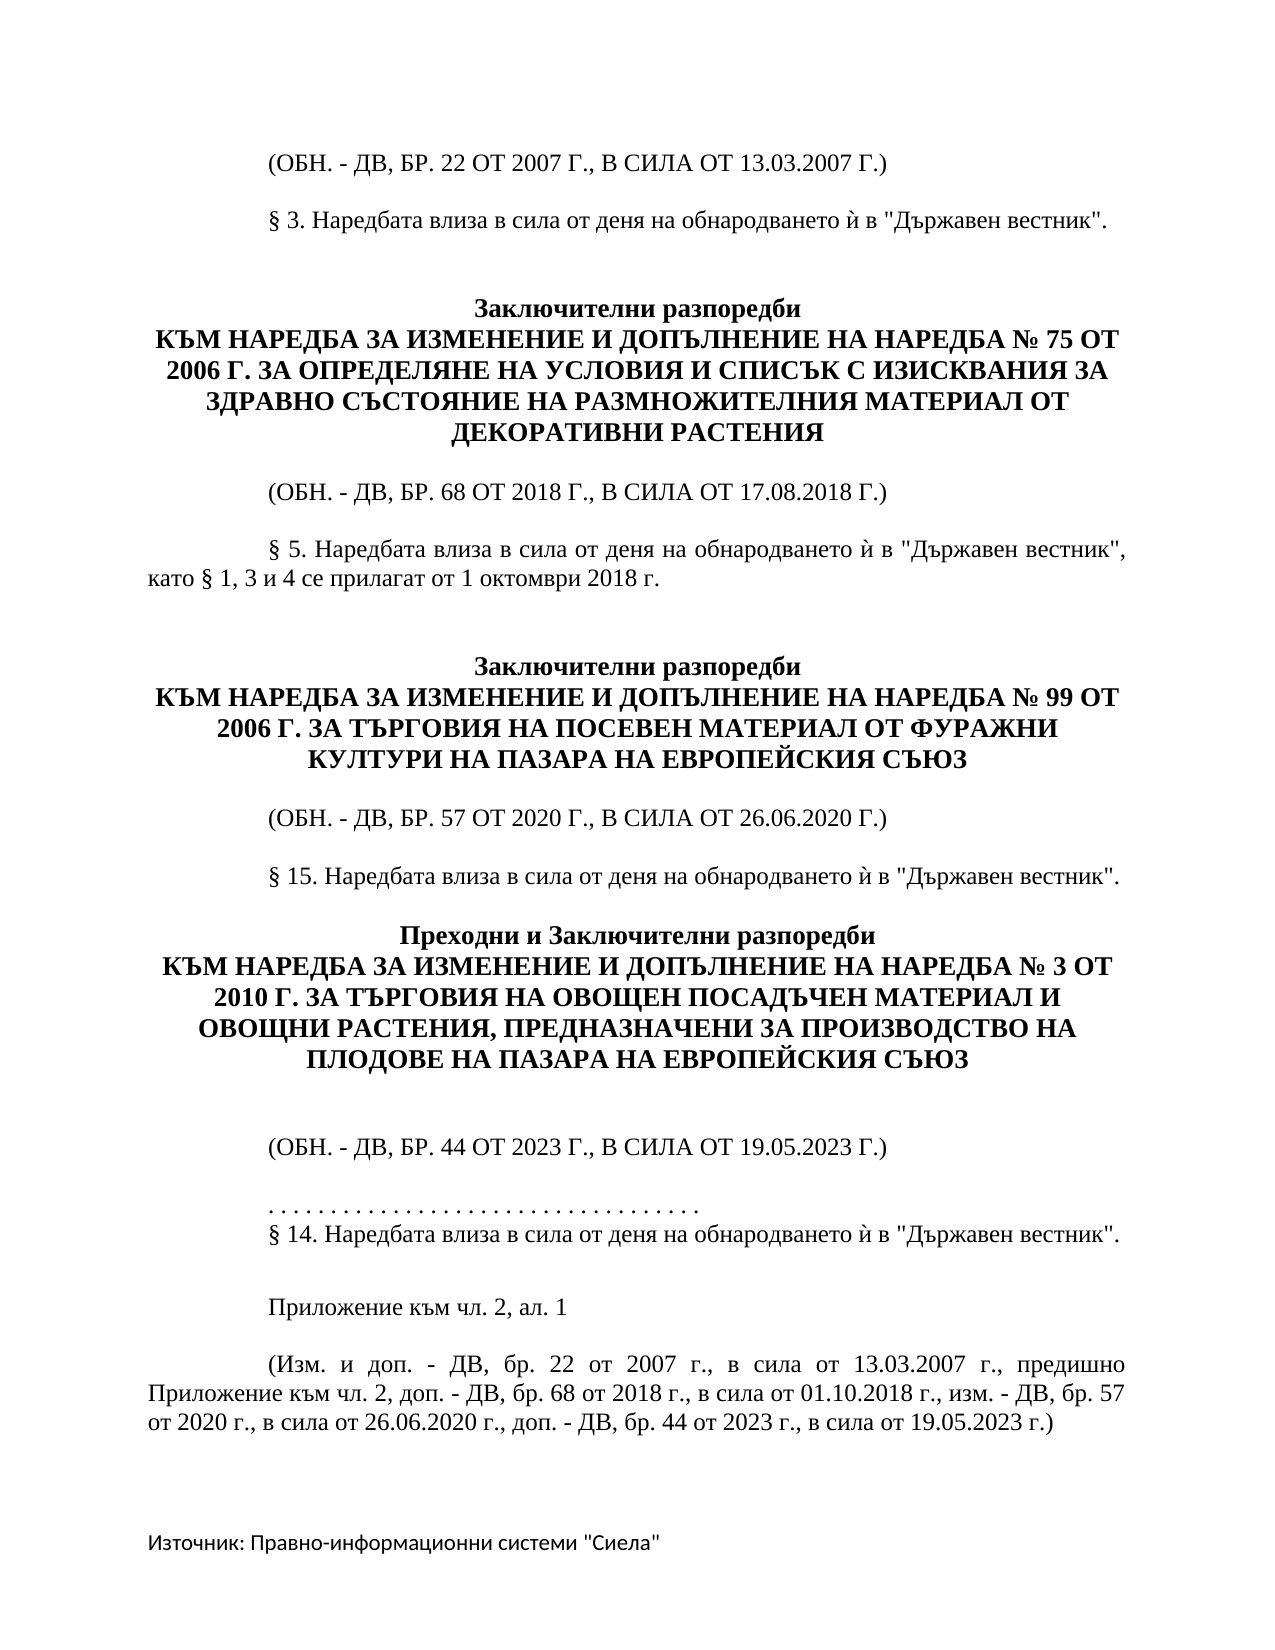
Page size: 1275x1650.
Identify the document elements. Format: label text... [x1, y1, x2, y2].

text Преходни и Заключителни разпоредби КЪМ НАРЕДБА ЗА ИЗМЕНЕНИЕ И ДОПЪЛНЕНИЕ НА НАРЕДБА № 3 ОТ 2010 Г. ЗА ТЪРГОВИЯ НА ОВОЩЕН ПОСАДЪЧЕН МАТЕРИАЛ И ОВОЩНИ РАСТЕНИЯ, ПРЕДНАЗНАЧЕНИ ЗА ПРОИЗВОДСТВО НА ПЛОДОВЕ НА ПАЗАРА НА ЕВРОПЕЙСКИЯ СЪЮЗ [148, 919, 1127, 1074]
text (ОБН. - ДВ, БР. 68 ОТ 2018 Г., В СИЛА ОТ 17.08.2018 Г.) [148, 477, 1127, 505]
text (ОБН. - ДВ, БР. 44 ОТ 2023 Г., В СИЛА ОТ 19.05.2023 Г.) [148, 1132, 1127, 1161]
text Приложение към чл. 2, ал. 1 [148, 1292, 1127, 1321]
text § 15. Наредбата влиза в сила от деня на обнародването ѝ в "Държавен вестник". [148, 861, 1127, 889]
text (ОБН. - ДВ, БР. 22 ОТ 2007 Г., В СИЛА ОТ 13.03.2007 Г.) [148, 148, 1127, 176]
text § 14. Наредбата влиза в сила от деня на обнародването ѝ в "Държавен вестник". [148, 1219, 1127, 1247]
text . . . . . . . . . . . . . . . . . . . . . . . . . . . . . . . . . . . [148, 1190, 1127, 1219]
text § 3. Наредбата влиза в сила от деня на обнародването ѝ в "Държавен вестник". [148, 205, 1127, 234]
text Заключителни разпоредби КЪМ НАРЕДБА ЗА ИЗМЕНЕНИЕ И ДОПЪЛНЕНИЕ НА НАРЕДБА № 75 ОТ 2006 Г. ЗА ОПРЕДЕЛЯНЕ НА УСЛОВИЯ И СПИСЪК С ИЗИСКВАНИЯ ЗА ЗДРАВНО СЪСТОЯНИЕ НА РАЗМНОЖИТЕЛНИЯ МАТЕРИАЛ ОТ ДЕКОРАТИВНИ РАСТЕНИЯ [148, 292, 1127, 447]
text (ОБН. - ДВ, БР. 57 ОТ 2020 Г., В СИЛА ОТ 26.06.2020 Г.) [148, 803, 1127, 832]
text Заключителни разпоредби КЪМ НАРЕДБА ЗА ИЗМЕНЕНИЕ И ДОПЪЛНЕНИЕ НА НАРЕДБА № 99 ОТ 2006 Г. ЗА ТЪРГОВИЯ НА ПОСЕВЕН МАТЕРИАЛ ОТ ФУРАЖНИ КУЛТУРИ НА ПАЗАРА НА ЕВРОПЕЙСКИЯ СЪЮЗ [148, 649, 1127, 774]
text (Изм. и доп. - ДВ, бр. 22 от 2007 г., в сила от 13.03.2007 г., предишно Приложение към чл. 2, доп. - ДВ, бр. 68 от 2018 г., в сила от 01.10.2018 г., изм. - ДВ, бр. 57 от 2020 г., в сила от 26.06.2020 г., доп. - ДВ, бр. 44 от 2023 г., в сила от 19.05.2023 г.) [148, 1349, 1127, 1436]
text § 5. Наредбата влиза в сила от деня на обнародването ѝ в "Държавен вестник", като § 1, 3 и 4 се прилагат от 1 октомври 2018 г. [148, 534, 1127, 592]
